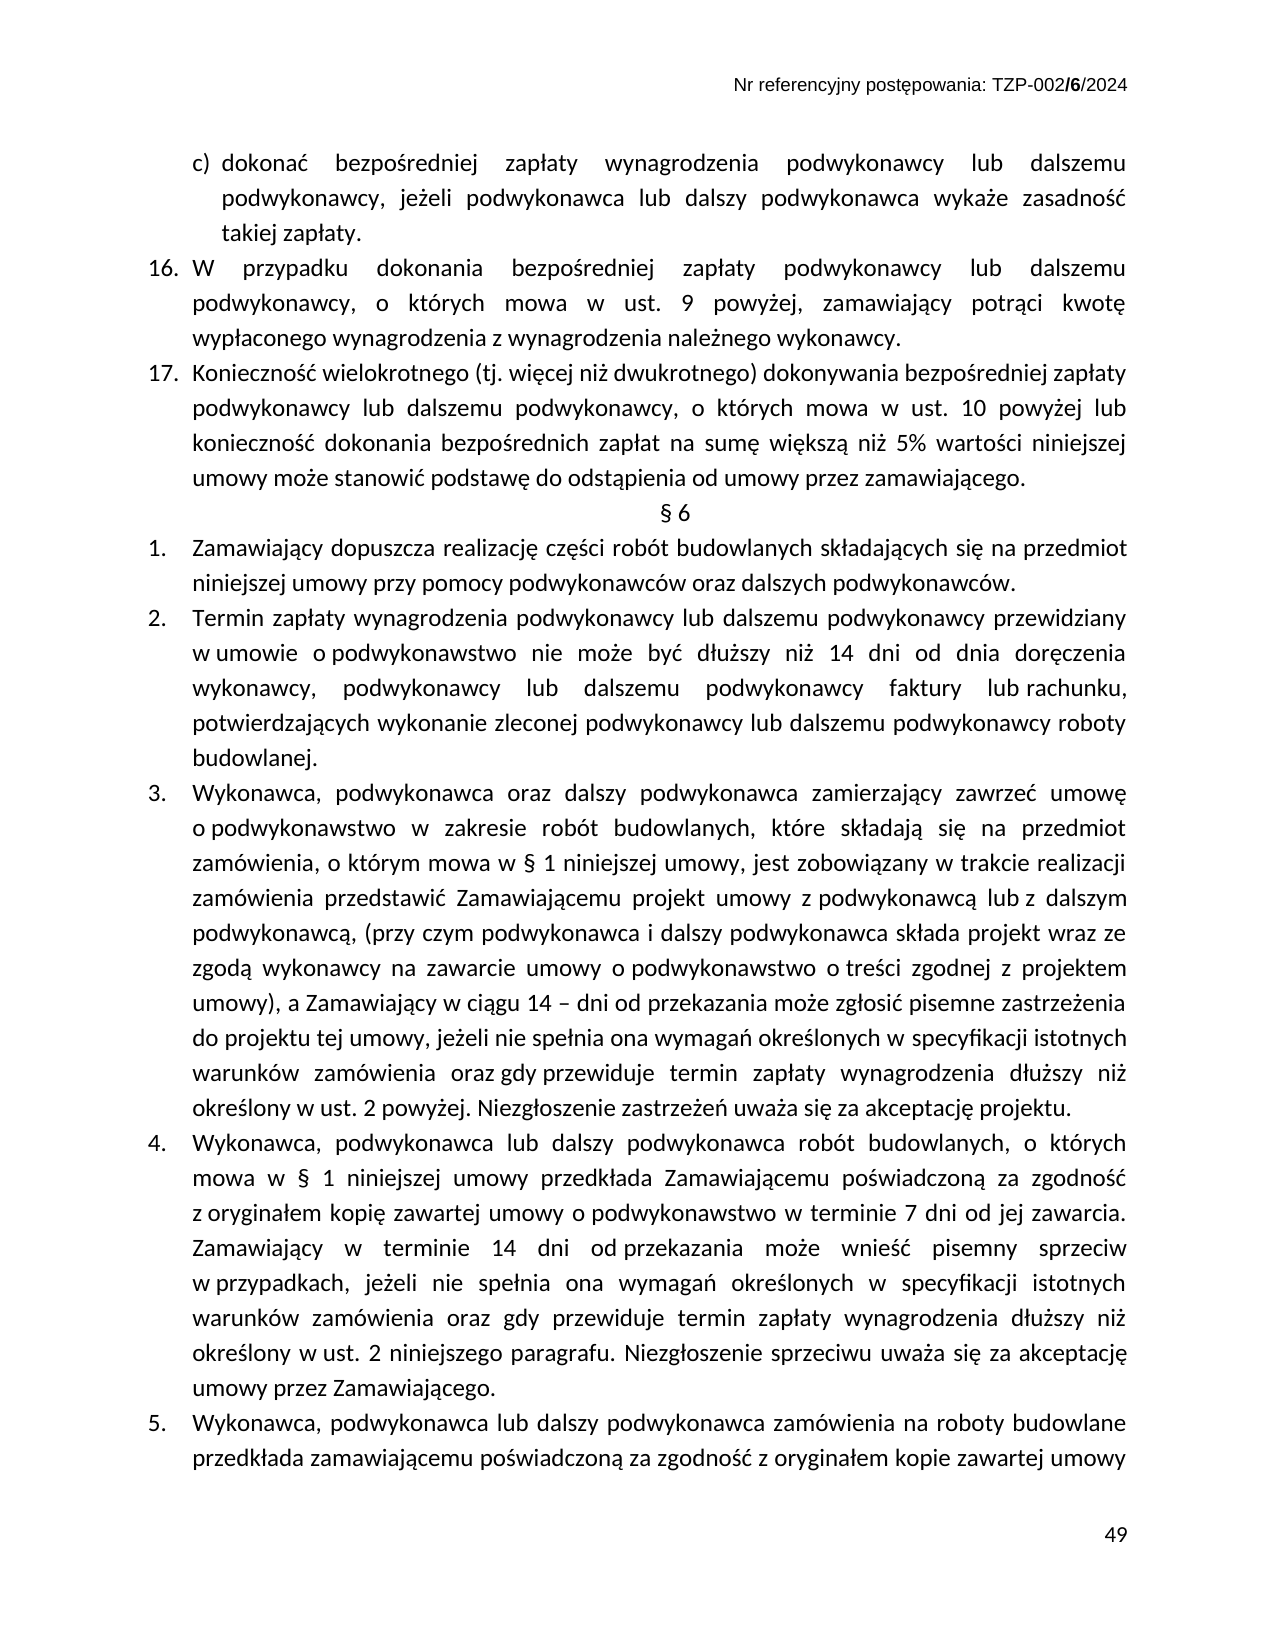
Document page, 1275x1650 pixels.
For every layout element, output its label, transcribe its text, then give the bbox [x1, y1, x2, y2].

list Wykonawca, podwykonawca oraz dalszy podwykonawca zamierzający zawrzeć umowę o podwykonawstwo w zakresie robót budowlanych, które składają się na przedmiot zamówienia, o którym mowa w § 1 niniejszej umowy, jest zobowiązany w trakcie realizacji zamówienia przedstawić Zamawiającemu projekt umowy z podwykonawcą lub z dalszym podwykonawcą, (przy czym podwykonawca i dalszy podwykonawca składa projekt wraz ze zgodą wykonawcy na zawarcie umowy o podwykonawstwo o treści zgodnej z projektem umowy), a Zamawiający w ciągu 14 – dni od przekazania może zgłosić pisemne zastrzeżenia do projektu tej umowy, jeżeli nie spełnia ona wymagań określonych w specyfikacji istotnych warunków zamówienia oraz gdy przewiduje termin zapłaty wynagrodzenia dłuższy niż określony w ust. 2 powyżej. Niezgłoszenie zastrzeżeń uważa się za akceptację projektu. [148, 778, 1127, 1123]
list Termin zapłaty wynagrodzenia podwykonawcy lub dalszemu podwykonawcy przewidziany w umowie o podwykonawstwo nie może być dłuższy niż 14 dni od dnia doręczenia wykonawcy, podwykonawcy lub dalszemu podwykonawcy faktury lub rachunku, potwierdzających wykonanie zleconej podwykonawcy lub dalszemu podwykonawcy roboty budowlanej. [148, 603, 1127, 773]
list W przypadku dokonania bezpośredniej zapłaty podwykonawcy lub dalszemu podwykonawcy, o których mowa w ust. 9 powyżej, zamawiający potrąci kwotę wypłaconego wynagrodzenia z wynagrodzenia należnego wykonawcy. [148, 253, 1127, 353]
list § 6 [223, 498, 1127, 528]
list dokonać bezpośredniej zapłaty wynagrodzenia podwykonawcy lub dalszemu podwykonawcy, jeżeli podwykonawca lub dalszy podwykonawca wykaże zasadność takiej zapłaty. [192, 148, 1127, 248]
list Konieczność wielokrotnego (tj. więcej niż dwukrotnego) dokonywania bezpośredniej zapłaty podwykonawcy lub dalszemu podwykonawcy, o których mowa w ust. 10 powyżej lub konieczność dokonania bezpośrednich zapłat na sumę większą niż 5% wartości niniejszej umowy może stanowić podstawę do odstąpienia od umowy przez zamawiającego. [148, 358, 1127, 493]
list Zamawiający dopuszcza realizację części robót budowlanych składających się na przedmiot niniejszej umowy przy pomocy podwykonawców oraz dalszych podwykonawców. [148, 533, 1127, 598]
list Wykonawca, podwykonawca lub dalszy podwykonawca robót budowlanych, o których mowa w § 1 niniejszej umowy przedkłada Zamawiającemu poświadczoną za zgodność z oryginałem kopię zawartej umowy o podwykonawstwo w terminie 7 dni od jej zawarcia. Zamawiający w terminie 14 dni od przekazania może wnieść pisemny sprzeciw w przypadkach, jeżeli nie spełnia ona wymagań określonych w specyfikacji istotnych warunków zamówienia oraz gdy przewiduje termin zapłaty wynagrodzenia dłuższy niż określony w ust. 2 niniejszego paragrafu. Niezgłoszenie sprzeciwu uważa się za akceptację umowy przez Zamawiającego. [148, 1128, 1127, 1403]
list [148, 1408, 1127, 1473]
